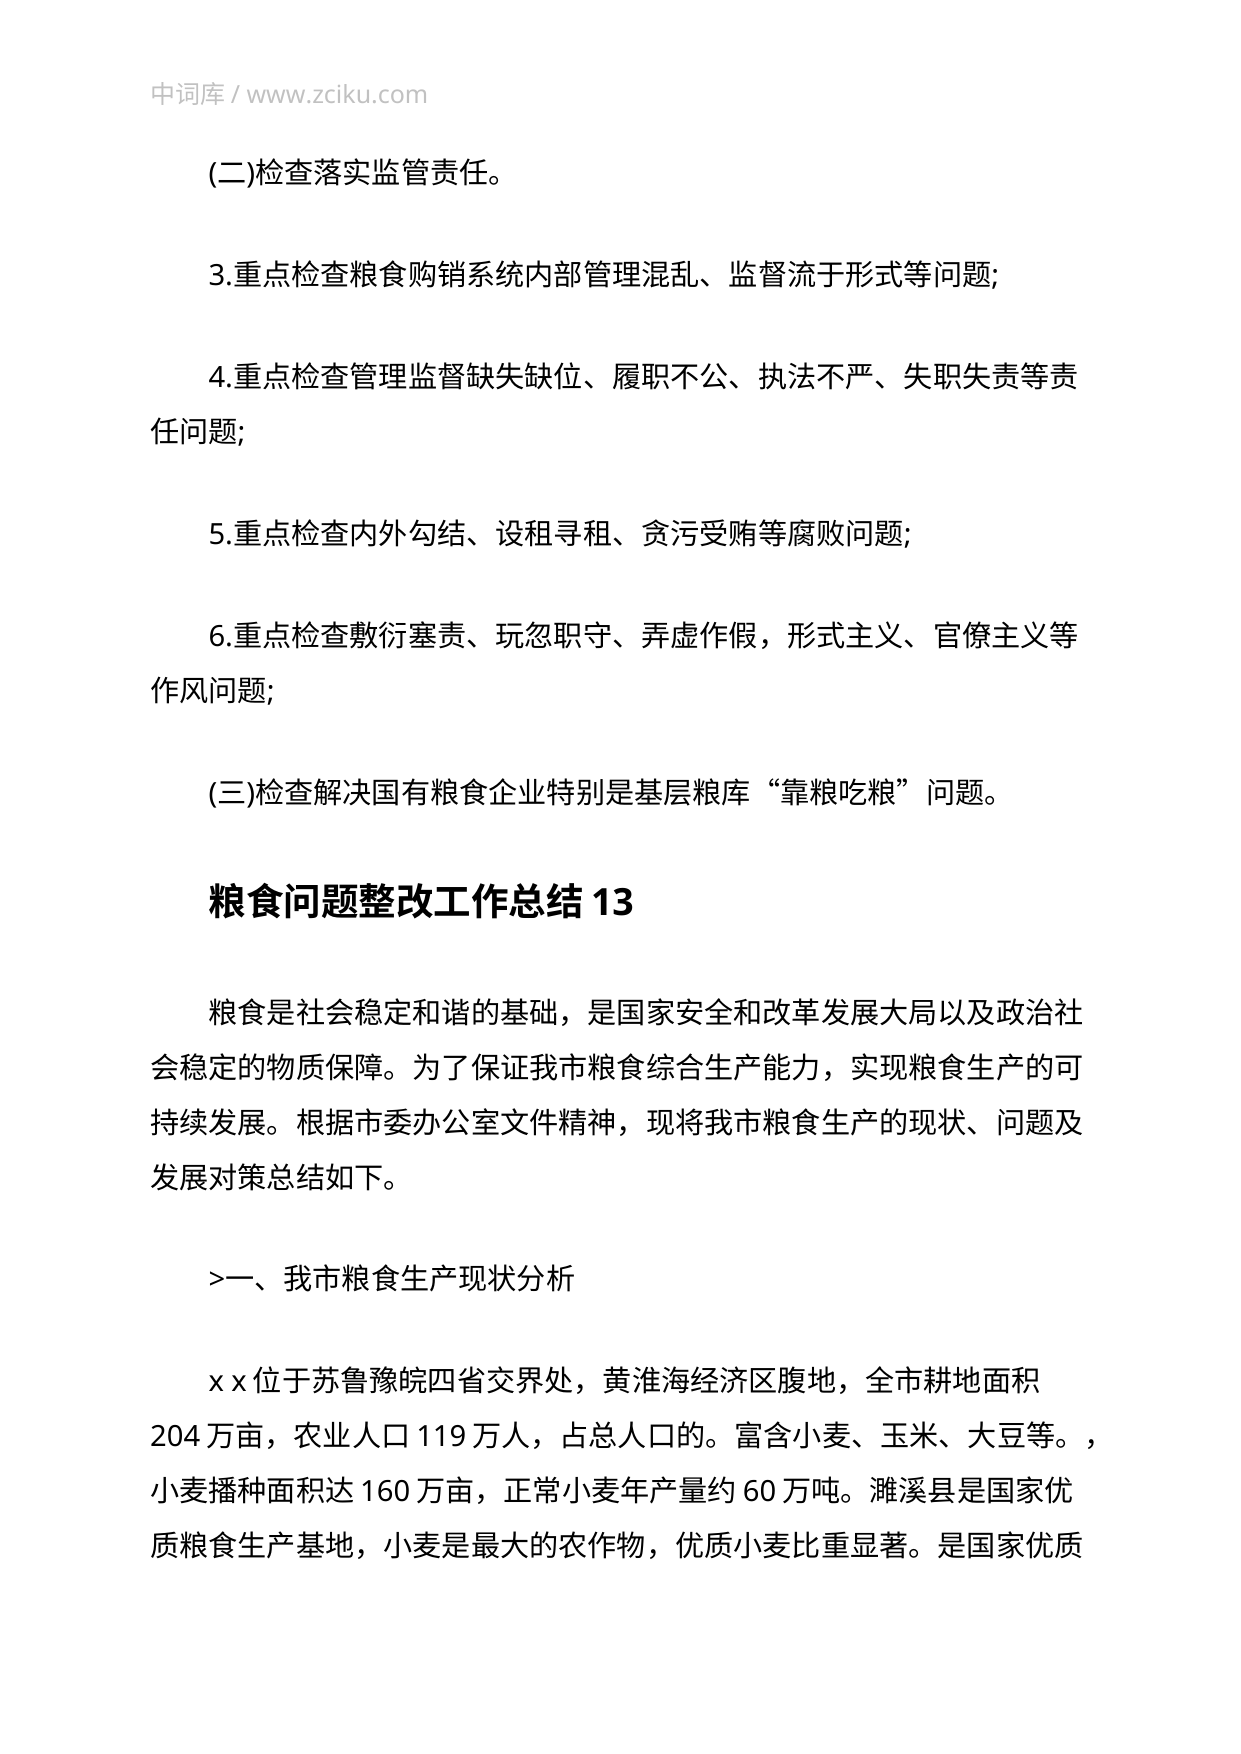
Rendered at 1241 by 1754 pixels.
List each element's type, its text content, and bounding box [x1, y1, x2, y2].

text (二)检查落实监管责任。 [150, 150, 1090, 192]
text 粮食是社会稳定和谐的基础，是国家安全和改革发展大局以及政治社会稳定的物质保障。为了保证我市粮食综合生产能力，实现粮食生产的可持续发展。根据市委办公室文件精神，现将我市粮食生产的现状、问题及发展对策总结如下。 [150, 989, 1090, 1196]
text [150, 1358, 1090, 1565]
text 6.重点检查敷衍塞责、玩忽职守、弄虚作假，形式主义、官僚主义等作风问题; [150, 613, 1090, 710]
text >一、我市粮食生产现状分析 [150, 1256, 1090, 1298]
text 粮食问题整改工作总结13 [150, 872, 1090, 926]
text 3.重点检查粮食购销系统内部管理混乱、监督流于形式等问题; [150, 252, 1090, 294]
text (三)检查解决国有粮食企业特别是基层粮库“靠粮吃粮”问题。 [150, 770, 1090, 812]
text 5.重点检查内外勾结、设租寻租、贪污受贿等腐败问题; [150, 511, 1090, 553]
text 4.重点检查管理监督缺失缺位、履职不公、执法不严、失职失责等责任问题; [150, 354, 1090, 451]
